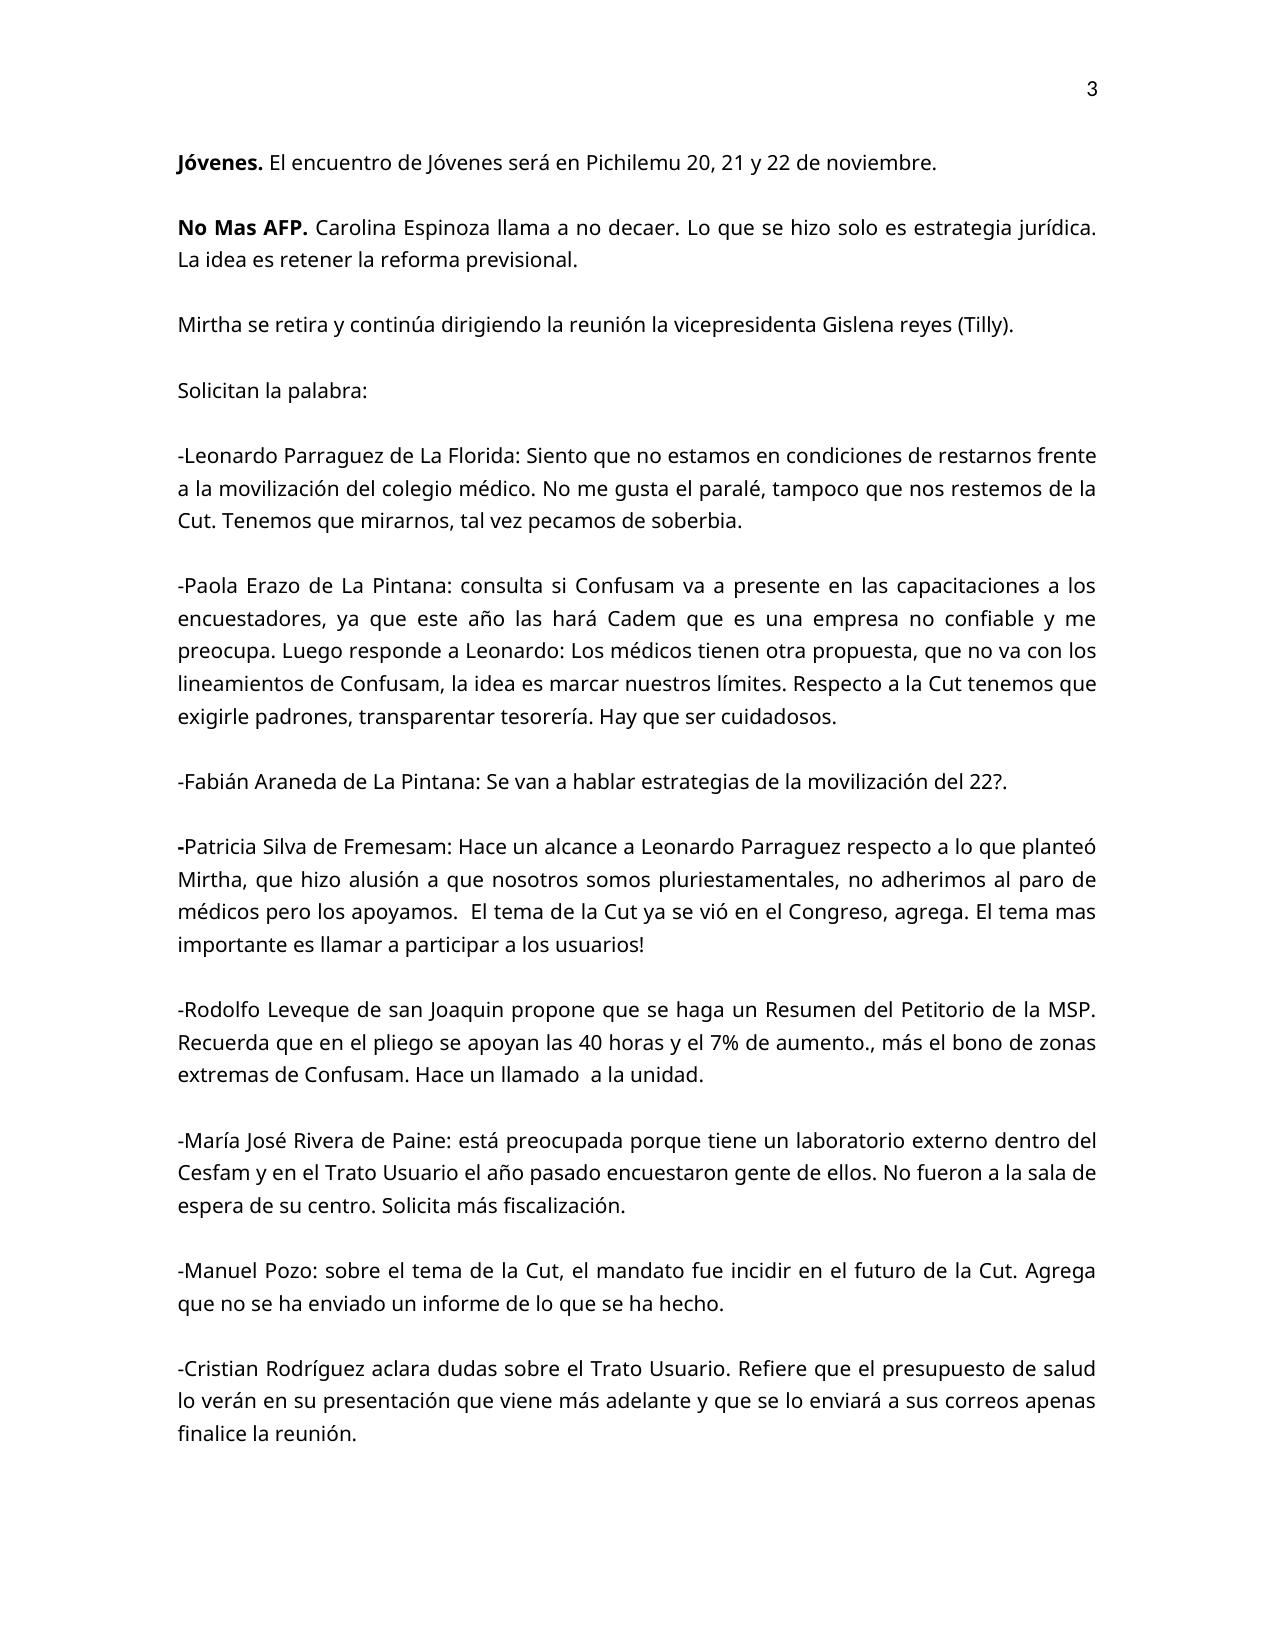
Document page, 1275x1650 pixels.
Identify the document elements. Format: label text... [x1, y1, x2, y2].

text -Paola Erazo de La Pintana: consulta si Confusam va a presente en las capacitaciones a los encuestadores, ya que este año las hará Cadem que es una empresa no confiable y me preocupa. Luego responde a Leonardo: Los médicos tienen otra propuesta, que no va con los lineamientos de Confusam, la idea es marcar nuestros límites. Respecto a la Cut tenemos que exigirle padrones, transparentar tesorería. Hay que ser cuidadosos. [177, 571, 1098, 730]
text No Mas AFP. Carolina Espinoza llama a no decaer. Lo que se hizo solo es estrategia jurídica. La idea es retener la reforma previsional. [177, 213, 1098, 274]
text Solicitan la palabra: [177, 376, 1098, 404]
text -Cristian Rodríguez aclara dudas sobre el Trato Usuario. Refiere que el presupuesto de salud lo verán en su presentación que viene más adelante y que se lo enviará a sus correos apenas finalice la reunión. [177, 1354, 1098, 1448]
text Mirtha se retira y continúa dirigiendo la reunión la vicepresidenta Gislena reyes (Tilly). [177, 311, 1098, 339]
text -Patricia Silva de Fremesam: Hace un alcance a Leonardo Parraguez respecto a lo que planteó Mirtha, que hizo alusión a que nosotros somos pluriestamentales, no adherimos al paro de médicos pero los apoyamos. El tema de la Cut ya se vió en el Congreso, agrega. El tema mas importante es llamar a participar a los usuarios! [177, 832, 1098, 958]
text -Manuel Pozo: sobre el tema de la Cut, el mandato fue incidir en el futuro de la Cut. Agrega que no se ha enviado un informe de lo que se ha hecho. [177, 1256, 1098, 1317]
text -Leonardo Parraguez de La Florida: Siento que no estamos en condiciones de restarnos frente a la movilización del colegio médico. No me gusta el paralé, tampoco que nos restemos de la Cut. Tenemos que mirarnos, tal vez pecamos de soberbia. [177, 441, 1098, 535]
text -Rodolfo Leveque de san Joaquin propone que se haga un Resumen del Petitorio de la MSP. Recuerda que en el pliego se apoyan las 40 horas y el 7% de aumento., más el bono de zonas extremas de Confusam. Hace un llamado a la unidad. [177, 995, 1098, 1089]
text Jóvenes. El encuentro de Jóvenes será en Pichilemu 20, 21 y 22 de noviembre. [177, 148, 1098, 176]
text -Fabián Araneda de La Pintana: Se van a hablar estrategias de la movilización del 22?. [177, 767, 1098, 796]
text -María José Rivera de Paine: está preocupada porque tiene un laboratorio externo dentro del Cesfam y en el Trato Usuario el año pasado encuestaron gente de ellos. No fueron a la sala de espera de su centro. Solicita más fiscalización. [177, 1126, 1098, 1219]
